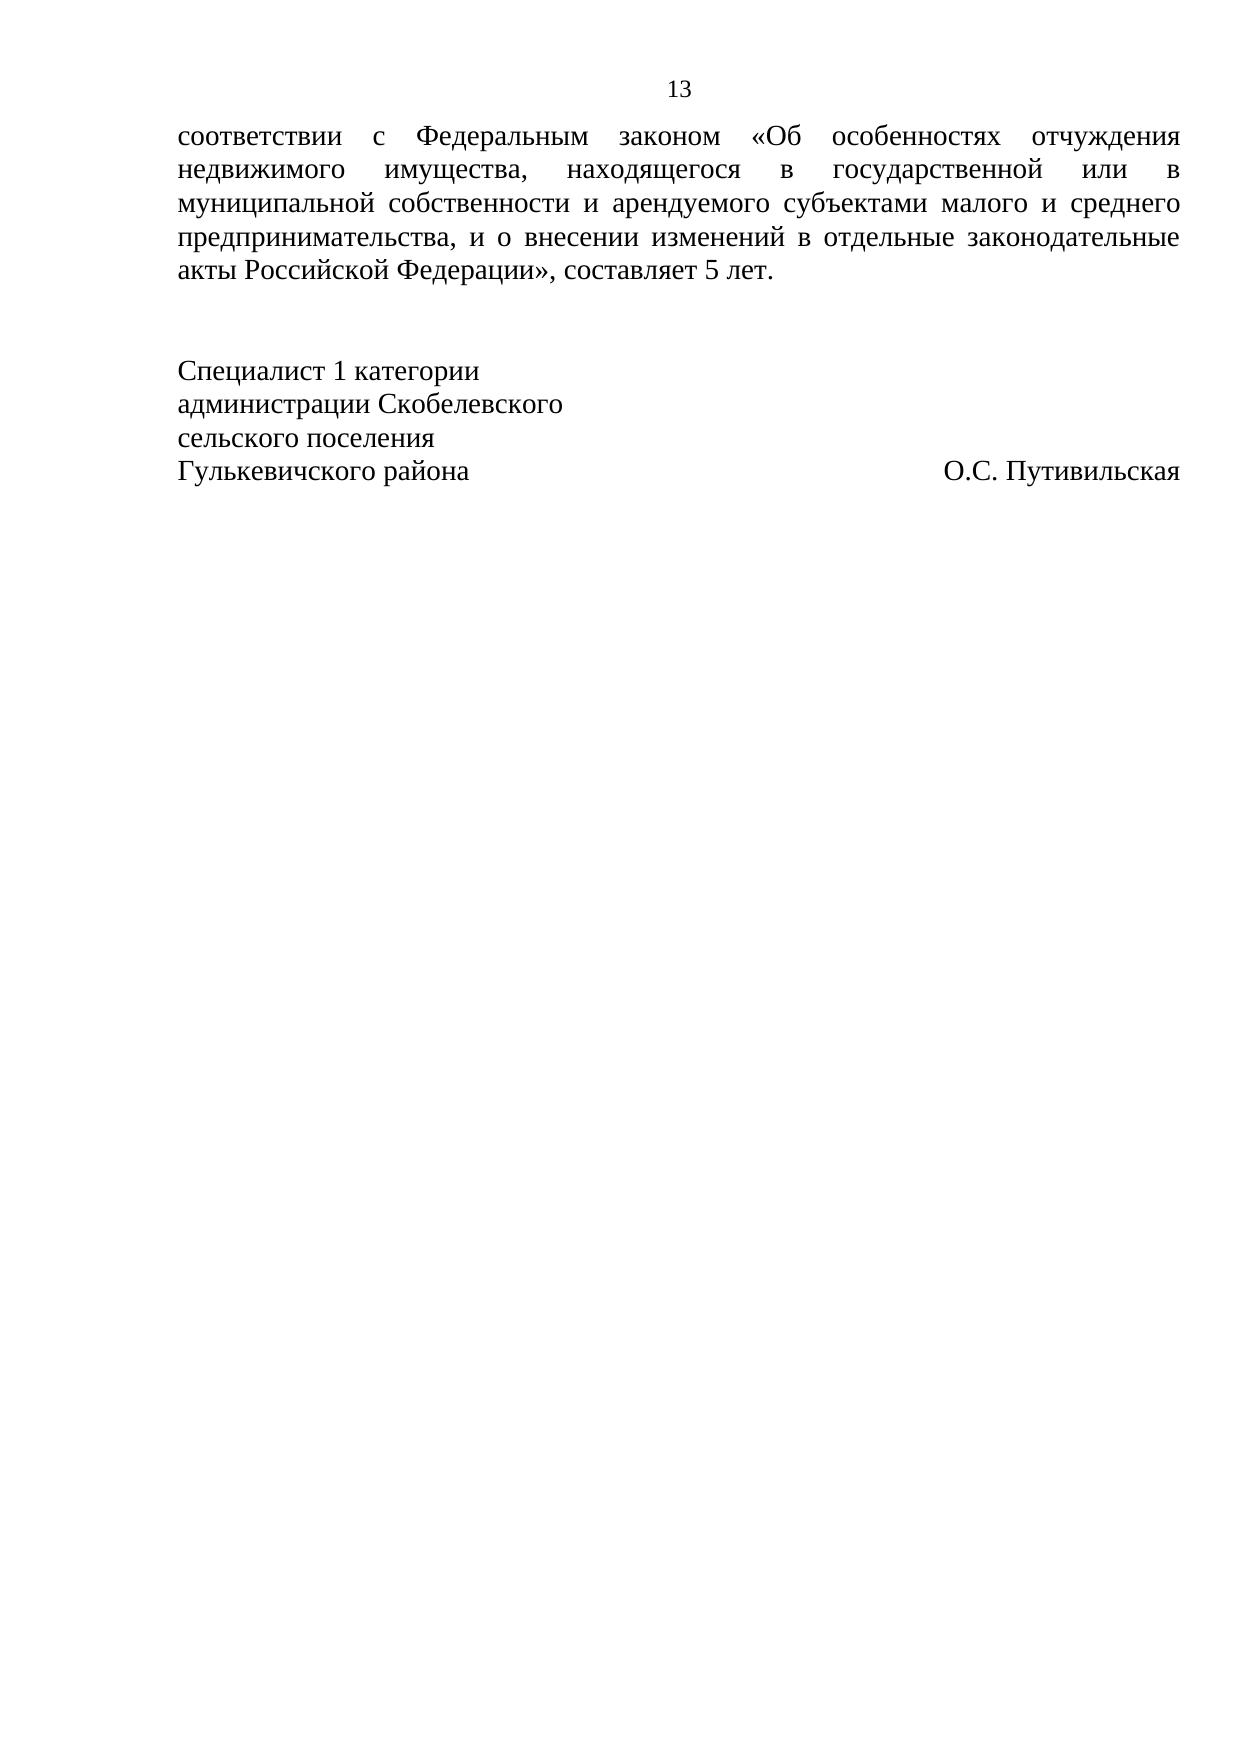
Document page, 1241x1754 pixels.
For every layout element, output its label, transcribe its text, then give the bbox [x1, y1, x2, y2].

text администрации Скобелевского [177, 386, 1181, 420]
text Специалист 1 категории [177, 353, 1181, 386]
text сельского поселения [177, 420, 1181, 453]
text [177, 118, 1181, 286]
text Гулькевичского района О.С. Путивильская [177, 453, 1181, 487]
